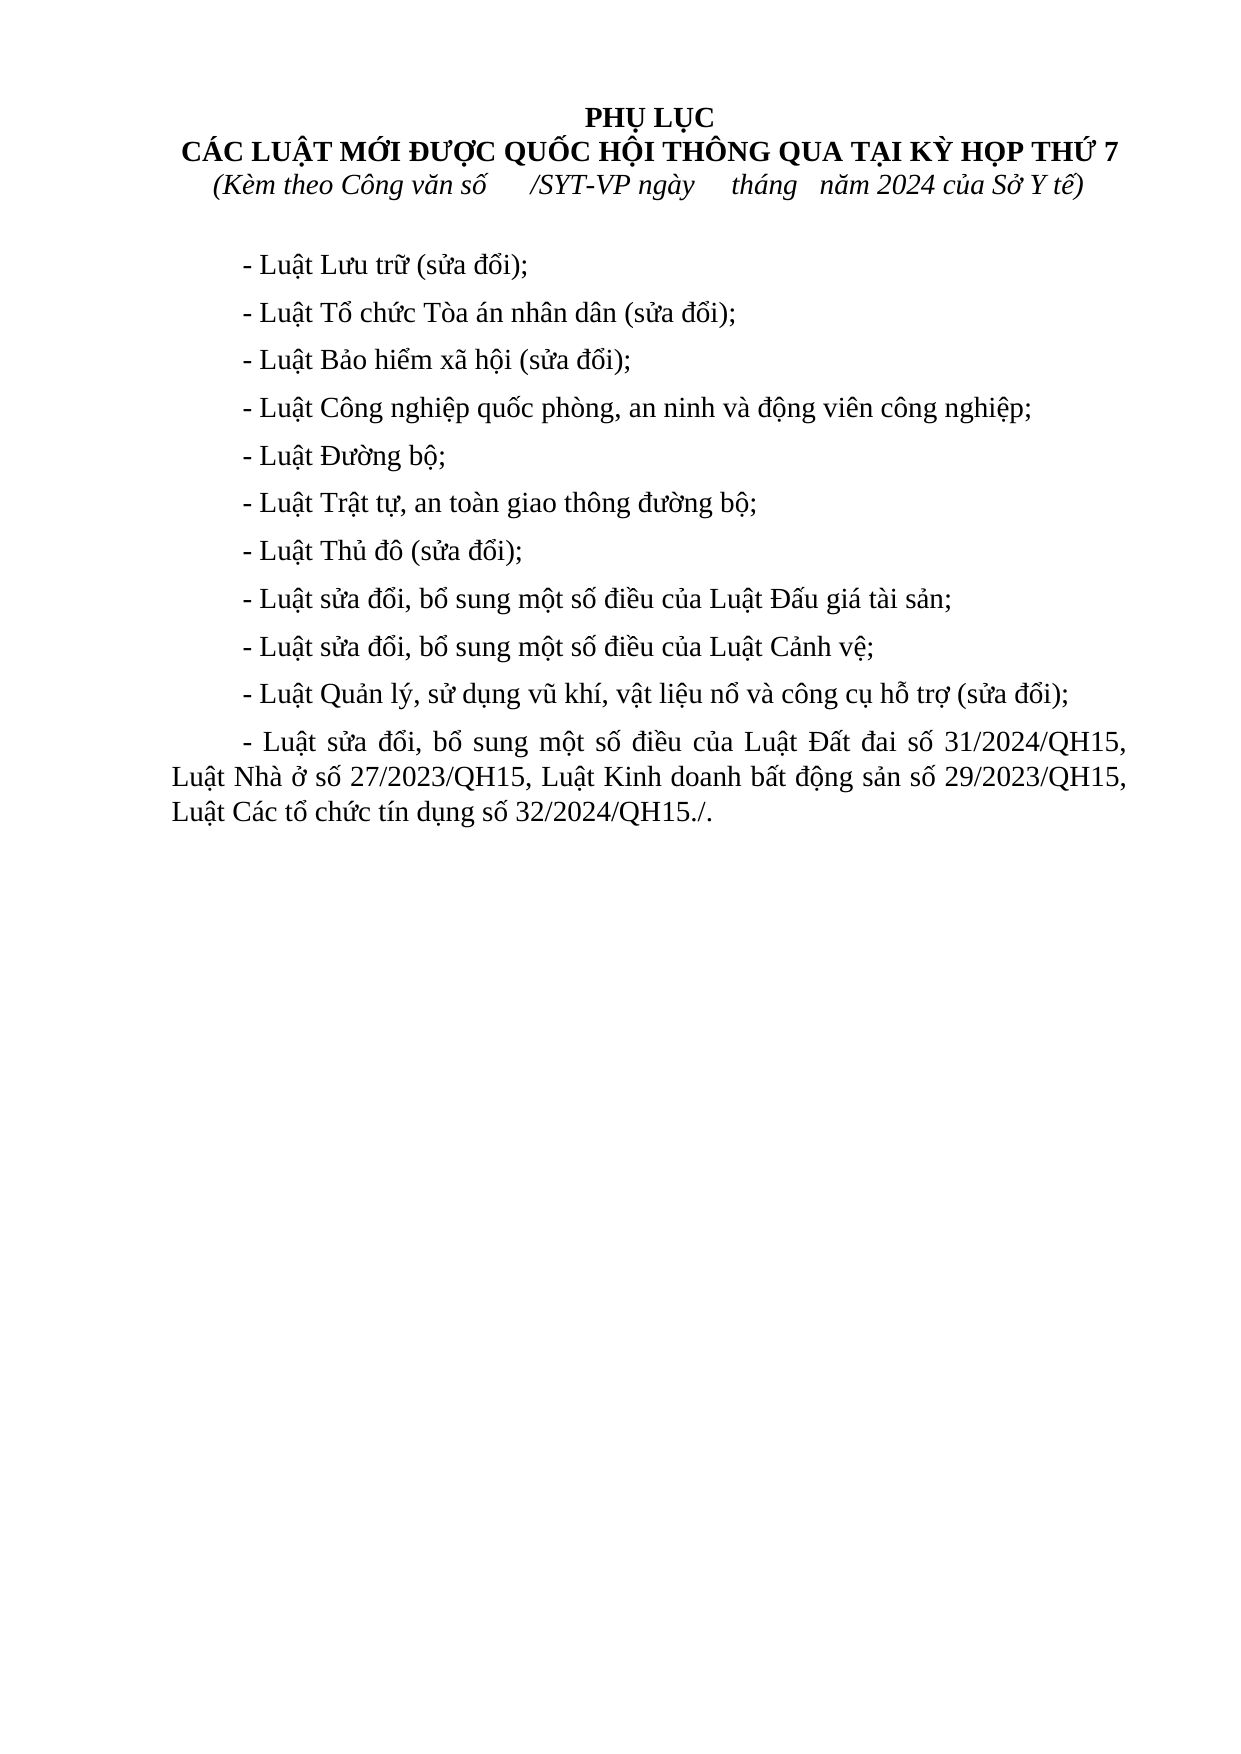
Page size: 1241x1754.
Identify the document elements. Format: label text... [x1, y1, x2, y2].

text - Luật Quản lý, sử dụng vũ khí, vật liệu nổ và công cụ hỗ trợ (sửa đổi); [171, 676, 1128, 710]
text - Luật sửa đổi, bổ sung một số điều của Luật Đất đai số 31/2024/QH15, Luật Nhà ở số 27/2023/QH15, Luật Kinh doanh bất động sản số 29/2023/QH15, Luật Các tổ chức tín dụng số 32/2024/QH15./. [171, 724, 1128, 828]
text CÁC LUẬT MỚI ĐƯỢC QUỐC HỘI THÔNG QUA TẠI KỲ HỌP THỨ 7 [165, 134, 1134, 167]
text - Luật Thủ đô (sửa đổi); [171, 533, 1128, 567]
text (Kèm theo Công văn số /SYT-VP ngày tháng năm 2024 của Sở Y tế) [165, 167, 1134, 201]
text - Luật Đường bộ; [171, 438, 1128, 471]
text - Luật Lưu trữ (sửa đổi); [171, 247, 1128, 281]
text - Luật Tổ chức Tòa án nhân dân (sửa đổi); [171, 295, 1128, 328]
text - Luật Công nghiệp quốc phòng, an ninh và động viên công nghiệp; [171, 390, 1128, 424]
text PHỤ LỤC [165, 100, 1134, 134]
text - Luật sửa đổi, bổ sung một số điều của Luật Cảnh vệ; [171, 629, 1128, 662]
text - Luật Bảo hiểm xã hội (sửa đổi); [171, 342, 1128, 376]
text - Luật Trật tự, an toàn giao thông đường bộ; [171, 486, 1128, 519]
text - Luật sửa đổi, bổ sung một số điều của Luật Đấu giá tài sản; [171, 581, 1128, 614]
